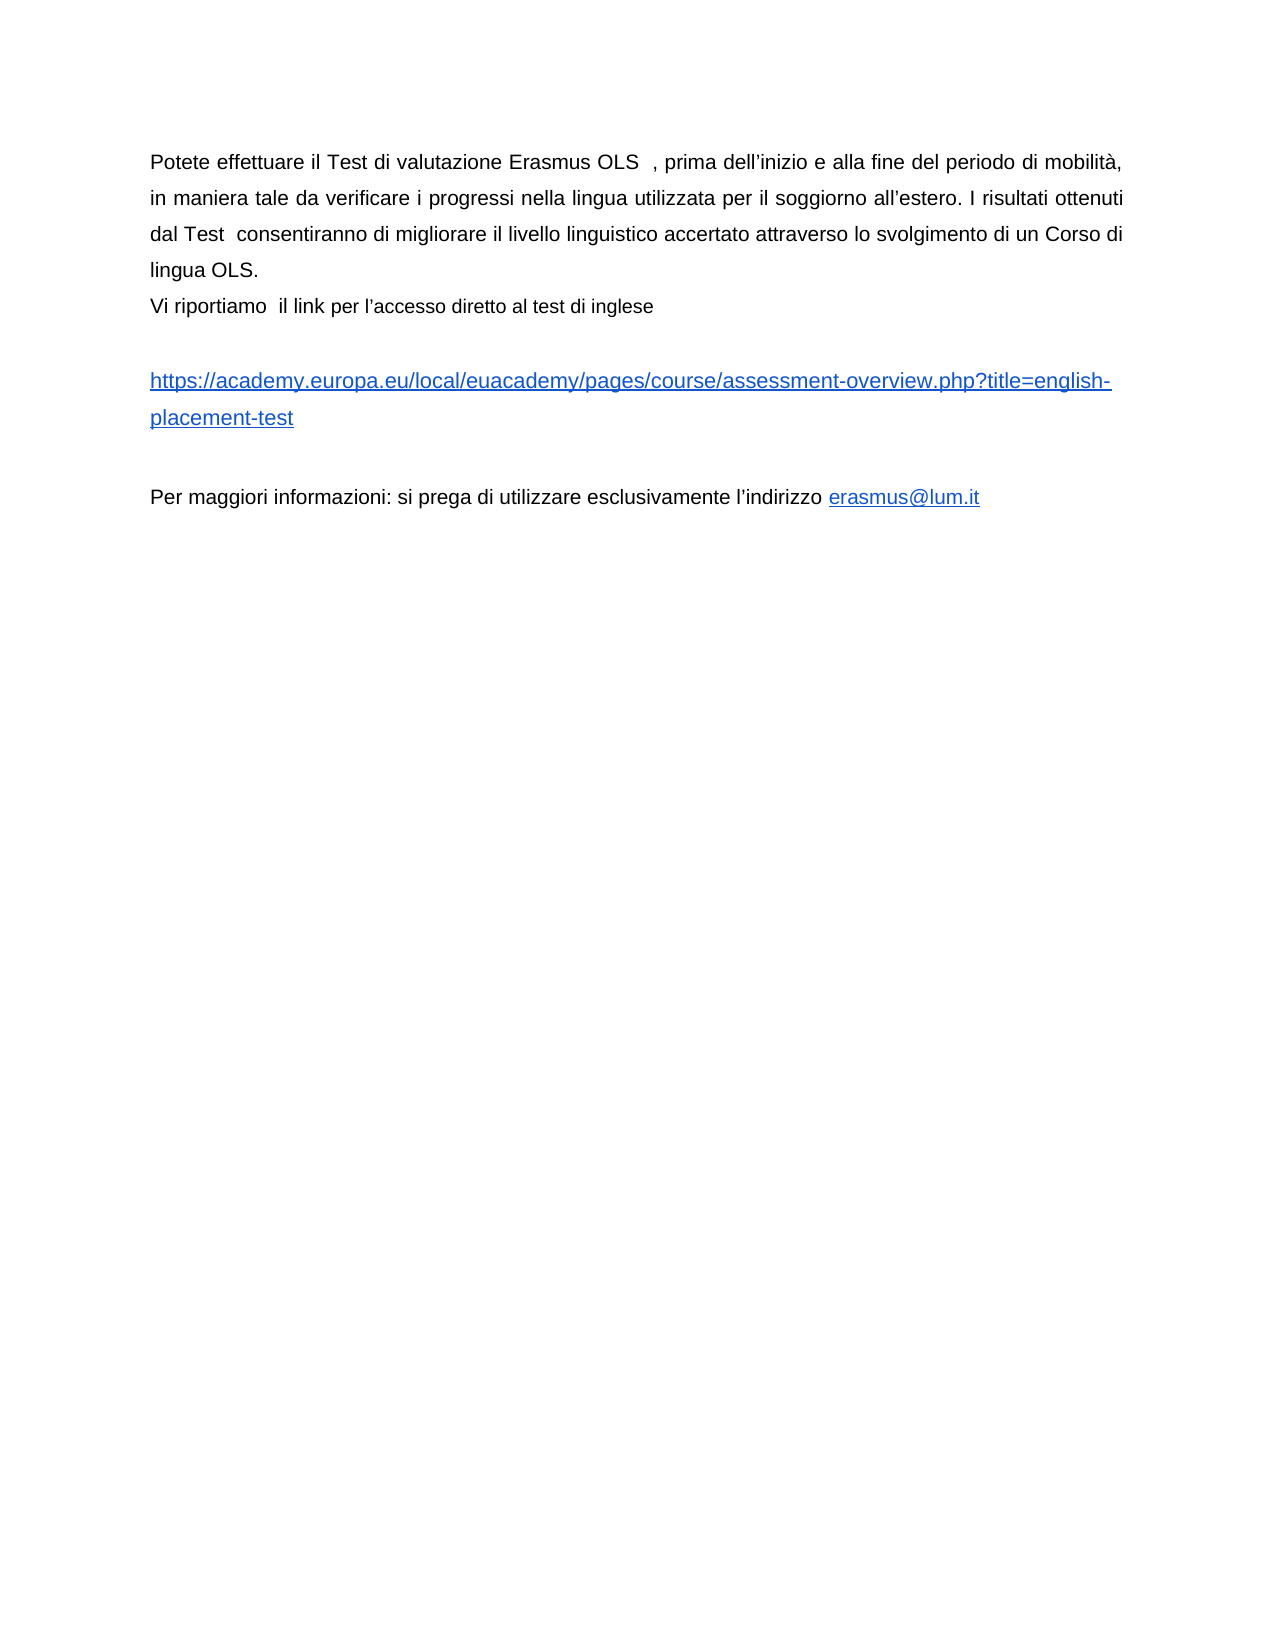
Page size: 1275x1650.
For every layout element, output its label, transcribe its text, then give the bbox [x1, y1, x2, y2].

text Per maggiori informazioni: si prega di utilizzare esclusivamente l’indirizzo erasmus@lum.it [150, 485, 1124, 509]
text Vi riportiamo il link per l’accesso diretto al test di inglese [331, 294, 1125, 318]
text https://academy.europa.eu/local/euacademy/pages/course/assessment-overview.php?title=english-placement-test [150, 367, 1125, 431]
text Potete effettuare il Test di valutazione Erasmus OLS , prima dell’inizio e alla fine del periodo di mobilità, in maniera tale da verificare i progressi nella lingua utilizzata per il soggiorno all’estero. I risultati ottenuti dal Test consentiranno di migliorare il livello linguistico accertato attraverso lo svolgimento di un Corso di lingua OLS. [150, 150, 1124, 282]
